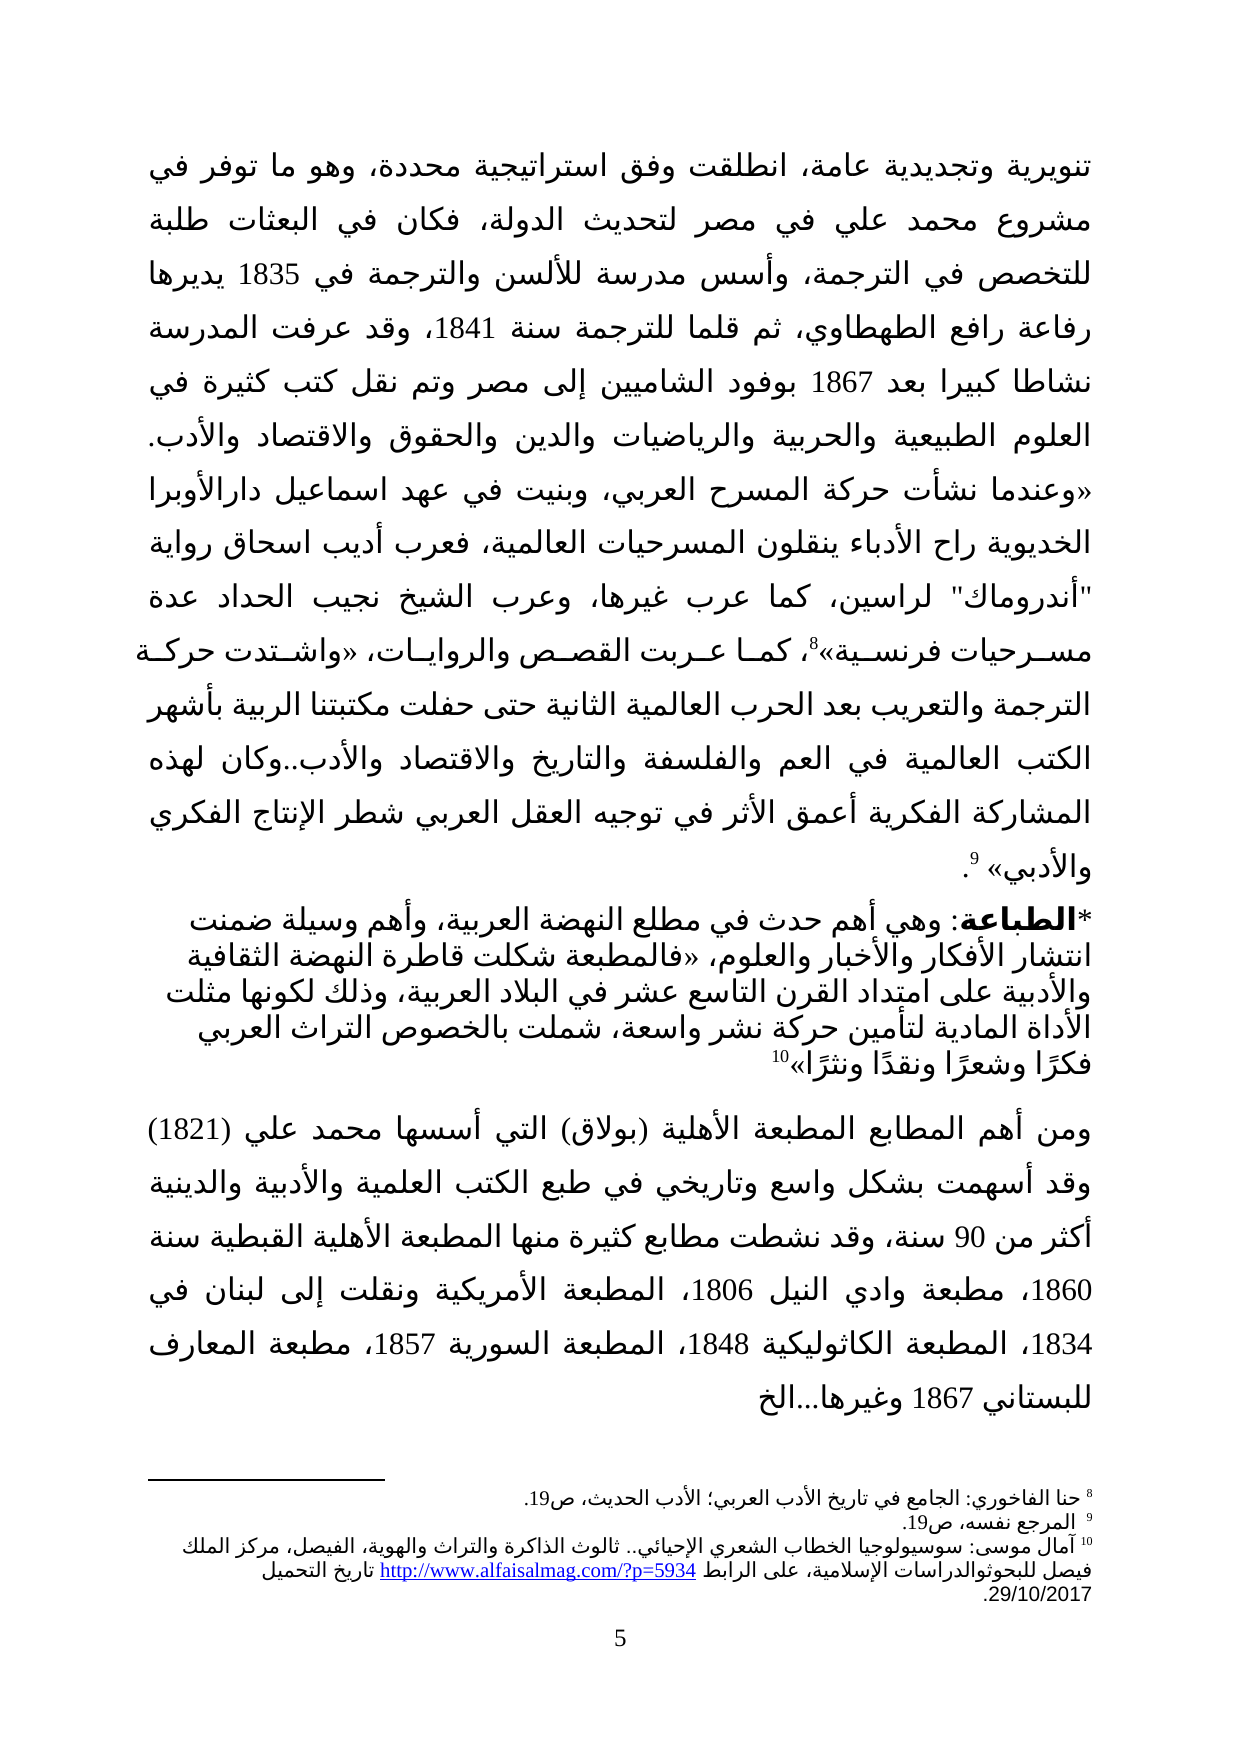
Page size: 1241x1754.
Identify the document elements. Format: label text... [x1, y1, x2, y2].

text *الطباعة: وهي أهم حدث في مطلع النهضة العربية، وأهم وسيلة ضمنت انتشار الأفكار والأخبار والعلوم، «فالمطبعة شكلت قاطرة النهضة الثقافية والأدبية على امتداد القرن التاسع عشر في البلاد العربية، وذلك لكونها مثلت الأداة المادية لتأمين حركة نشر واسعة، شملت بالخصوص التراث العربي فكرًا وشعرًا ونقدًا ونثرًا» [148, 902, 1092, 1081]
text ومن أهم المطابع المطبعة الأهلية (بولاق) التي أسسها محمد علي (1821) وقد أسهمت بشكل واسع وتاريخي في طبع الكتب العلمية والأدبية والدينية أكثر من 90 سنة، وقد نشطت مطابع كثيرة منها المطبعة الأهلية القبطية سنة 1860، مطبعة وادي النيل 1806، المطبعة الأمريكية ونقلت إلى لبنان في 1834، المطبعة الكاثوليكية 1848، المطبعة السورية 1857، مطبعة المعارف للبستاني 1867 وغيرها...الخ [148, 1110, 1092, 1415]
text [148, 148, 1092, 884]
